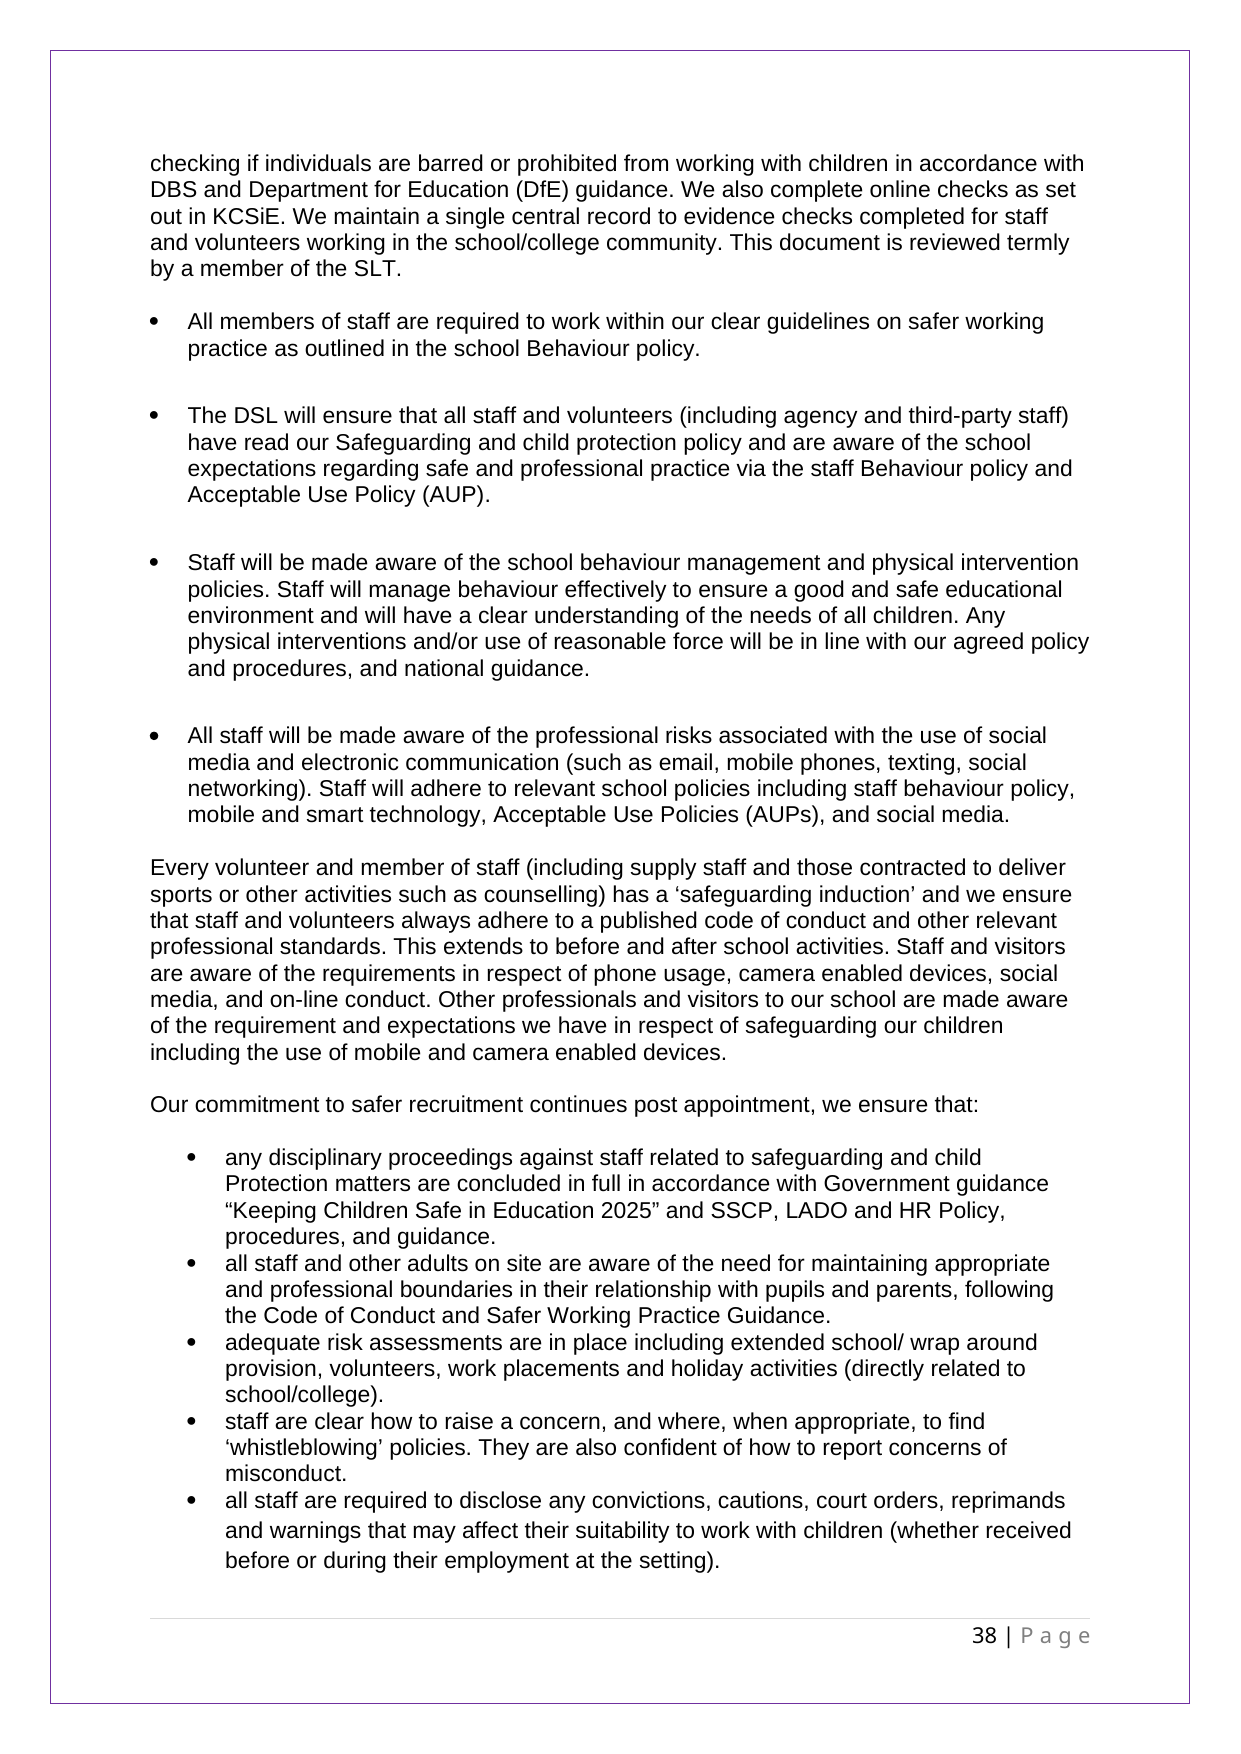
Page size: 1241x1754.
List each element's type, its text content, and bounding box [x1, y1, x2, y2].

list all staff are required to disclose any convictions, cautions, court orders, reprimands and warnings that may affect their suitability to work with children (whether received before or during their employment at the setting). [187, 1487, 1090, 1573]
list all staff and other adults on site are aware of the need for maintaining appropriate and professional boundaries in their relationship with pupils and parents, following the Code of Conduct and Safer Working Practice Guidance. [187, 1249, 1090, 1328]
list any disciplinary proceedings against staff related to safeguarding and child Protection matters are concluded in full in accordance with Government guidance “Keeping Children Safe in Education 2025” and SSCP, LADO and HR Policy, procedures, and guidance. [187, 1144, 1090, 1249]
text Every volunteer and member of staff (including supply staff and those contracted to deliver sports or other activities such as counselling) has a ‘safeguarding induction’ and we ensure that staff and volunteers always adhere to a published code of conduct and other relevant professional standards. This extends to before and after school activities. Staff and visitors are aware of the requirements in respect of phone usage, camera enabled devices, social media, and on-line conduct. Other professionals and visitors to our school are made aware of the requirement and expectations we have in respect of safeguarding our children including the use of mobile and camera enabled devices. [150, 854, 1090, 1065]
list adequate risk assessments are in place including extended school/ wrap around provision, volunteers, work placements and holiday activities (directly related to school/college). [187, 1328, 1090, 1408]
list The DSL will ensure that all staff and volunteers (including agency and third-party staff) have read our Safeguarding and child protection policy and are aware of the school expectations regarding safe and professional practice via the staff Behaviour policy and Acceptable Use Policy (AUP). [150, 402, 1090, 508]
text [150, 150, 1090, 282]
list All staff will be made aware of the professional risks associated with the use of social media and electronic communication (such as email, mobile phones, texting, social networking). Staff will adhere to relevant school policies including staff behaviour policy, mobile and smart technology, Acceptable Use Policies (AUPs), and social media. [150, 722, 1090, 828]
list All members of staff are required to work within our clear guidelines on safer working practice as outlined in the school Behaviour policy. [150, 308, 1090, 361]
text Our commitment to safer recruitment continues post appointment, we ensure that: [150, 1091, 1090, 1118]
list Staff will be made aware of the school behaviour management and physical intervention policies. Staff will manage behaviour effectively to ensure a good and safe educational environment and will have a clear understanding of the needs of all children. Any physical interventions and/or use of reasonable force will be in line with our agreed policy and procedures, and national guidance. [150, 549, 1090, 681]
list staff are clear how to raise a concern, and where, when appropriate, to find ‘whistleblowing’ policies. They are also confident of how to report concerns of misconduct. [187, 1408, 1090, 1487]
